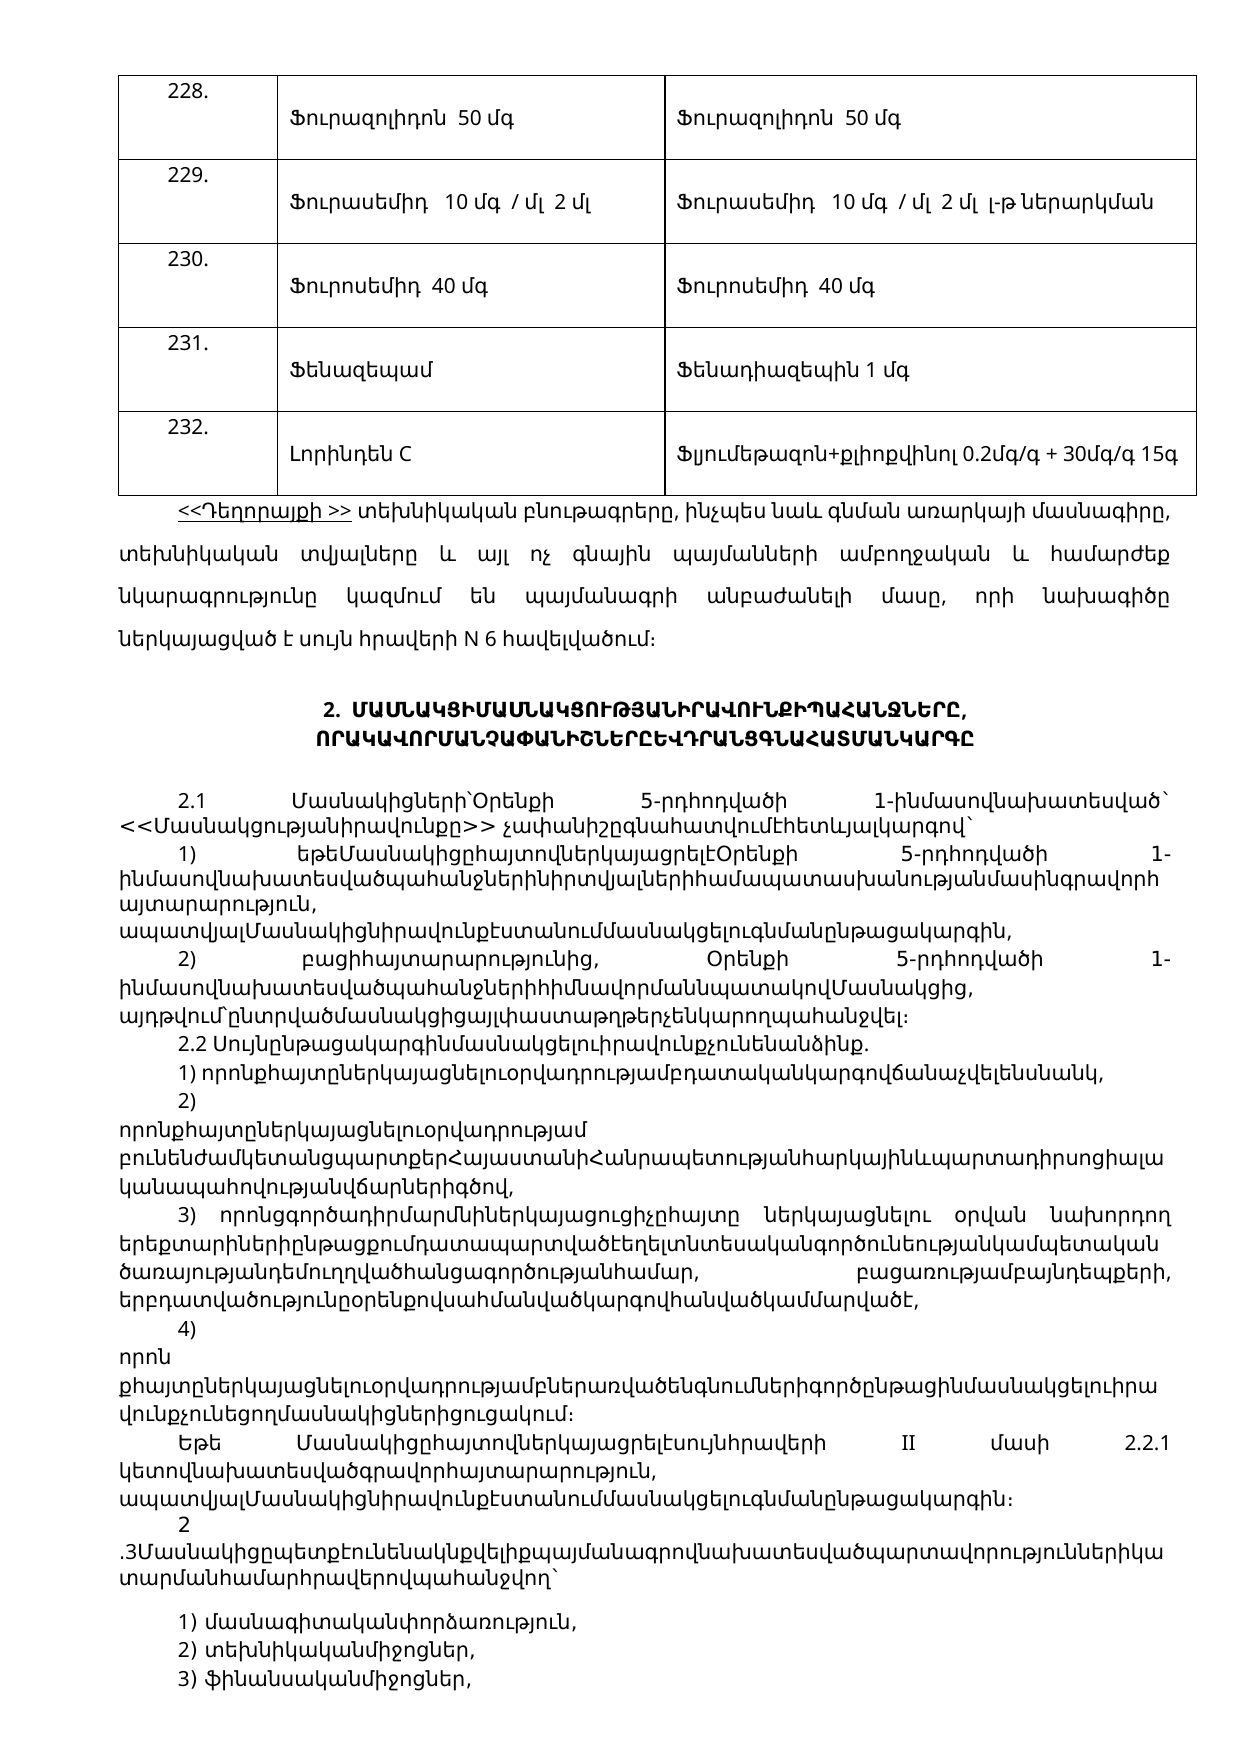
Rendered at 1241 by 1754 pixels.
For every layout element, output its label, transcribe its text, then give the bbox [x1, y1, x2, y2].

text 2.2 Սույնընթացակարգինմասնակցելուիրավունքչունենանձինք. [118, 1029, 1171, 1058]
table_cell Ֆլյումեթազոն+քլիոքվինոլ 0.2մգ/գ + 30մգ/գ 15գ [666, 412, 1196, 495]
table_cell Ֆուրազոլիդոն 50 մգ [666, 76, 1196, 159]
table_cell Ֆուրասեմիդ 10 մգ / մլ 2 մլ լ-թ ներարկման [666, 160, 1196, 243]
table_cell Ֆուրոսեմիդ 40 մգ [278, 244, 664, 327]
text <<Դեղորայքի >> տեխնիկական բնութագրերը, ինչպես նաև գնման առարկայի մասնագիրը, տեխնիկական տվյալները և այլ ոչ գնային պայմանների ամբողջական և համարժեք նկարագրությունը կազմում են պայմանագրի անբաժանելի մասը, որի նախագիծը ներկայացված է սույն հրավերի N 6 հավելվածում։ [118, 496, 1171, 653]
text 1) մասնագիտականփորձառություն, [118, 1607, 1171, 1636]
table_cell Ֆուրասեմիդ 10 մգ / մլ 2 մլ [278, 160, 664, 243]
text 4) որոնքհայտըներկայացնելուօրվադրությամբներառվածենգնումներիգործընթացինմասնակցելուիրավունքչունեցողմասնակիցներիցուցակում։ [118, 1314, 1171, 1428]
text 2) տեխնիկականմիջոցներ, [118, 1636, 1171, 1664]
text 2.1 Մասնակիցների՝Օրենքի 5-րդհոդվածի 1-ինմասովնախատեսված` <<Մասնակցությանիրավունքը>> չափանիշըգնահատվումէհետևյալկարգով` [118, 786, 1171, 839]
text 1) որոնքհայտըներկայացնելուօրվադրությամբդատականկարգովճանաչվելենսնանկ, [118, 1058, 1171, 1086]
table_cell [119, 160, 277, 243]
text 3) ֆինանսականմիջոցներ, [118, 1664, 1171, 1692]
table_cell Ֆուրազոլիդոն 50 մգ [278, 76, 664, 159]
text 2) բացիհայտարարությունից, Օրենքի 5-րդհոդվածի 1-ինմասովնախատեսվածպահանջներիհիմնավորմաննպատակովՄասնակցից, այդթվում՝ընտրվածմասնակցիցայլփաստաթղթերչենկարողպահանջվել։ [118, 944, 1171, 1029]
text 1) եթեՄասնակիցըհայտովներկայացրելէՕրենքի 5-րդհոդվածի 1-ինմասովնախատեսվածպահանջներինիրտվյալներիհամապատասխանությանմասինգրավորհայտարարություն, ապատվյալՄասնակիցնիրավունքէստանումմասնակցելուգնմանընթացակարգին, [118, 839, 1171, 944]
table_cell Լորինդեն C [278, 412, 664, 495]
text 2. ՄԱՍՆԱԿՑԻՄԱՍՆԱԿՑՈՒԹՅԱՆԻՐԱՎՈՒՆՔԻՊԱՀԱՆՋՆԵՐԸ, ՈՐԱԿԱՎՈՐՄԱՆՉԱՓԱՆԻՇՆԵՐԸԵՎԴՐԱՆՑԳՆԱՀԱՏՄԱՆԿԱՐԳԸ [118, 695, 1171, 752]
table_cell Ֆուրոսեմիդ 40 մգ [666, 244, 1196, 327]
text 2) որոնքհայտըներկայացնելուօրվադրությամբունենժամկետանցպարտքերՀայաստանիՀանրապետությանհարկայինևպարտադիրսոցիալականապահովությանվճարներիգծով, [118, 1086, 1171, 1200]
text Եթե Մասնակիցըհայտովներկայացրելէսույնհրավերի II մասի 2.2.1 կետովնախատեսվածգրավորհայտարարություն, ապատվյալՄասնակիցնիրավունքէստանումմասնակցելուգնմանընթացակարգին։ [118, 1428, 1171, 1513]
table_cell Ֆենադիազեպին 1 մգ [666, 328, 1196, 411]
table_cell [119, 244, 277, 327]
table_cell [119, 412, 277, 495]
table_cell Ֆենազեպամ [278, 328, 664, 411]
table_cell [119, 328, 277, 411]
text 2.3Մասնակիցըպետքէունենակնքվելիքպայմանագրովնախատեսվածպարտավորություններիկատարմանհամարհրավերովպահանջվող` [118, 1513, 1171, 1590]
text 3) որոնցգործադիրմարմնիներկայացուցիչըհայտը ներկայացնելու օրվան նախորդող երեքտարիներիընթացքումդատապարտվածէեղելտնտեսականգործունեությանկամպետականծառայությանդեմուղղվածհանցագործությանհամար, բացառությամբայնդեպքերի, երբդատվածությունըօրենքովսահմանվածկարգովհանվածկամմարվածէ, [118, 1200, 1171, 1314]
table_cell [119, 76, 277, 159]
